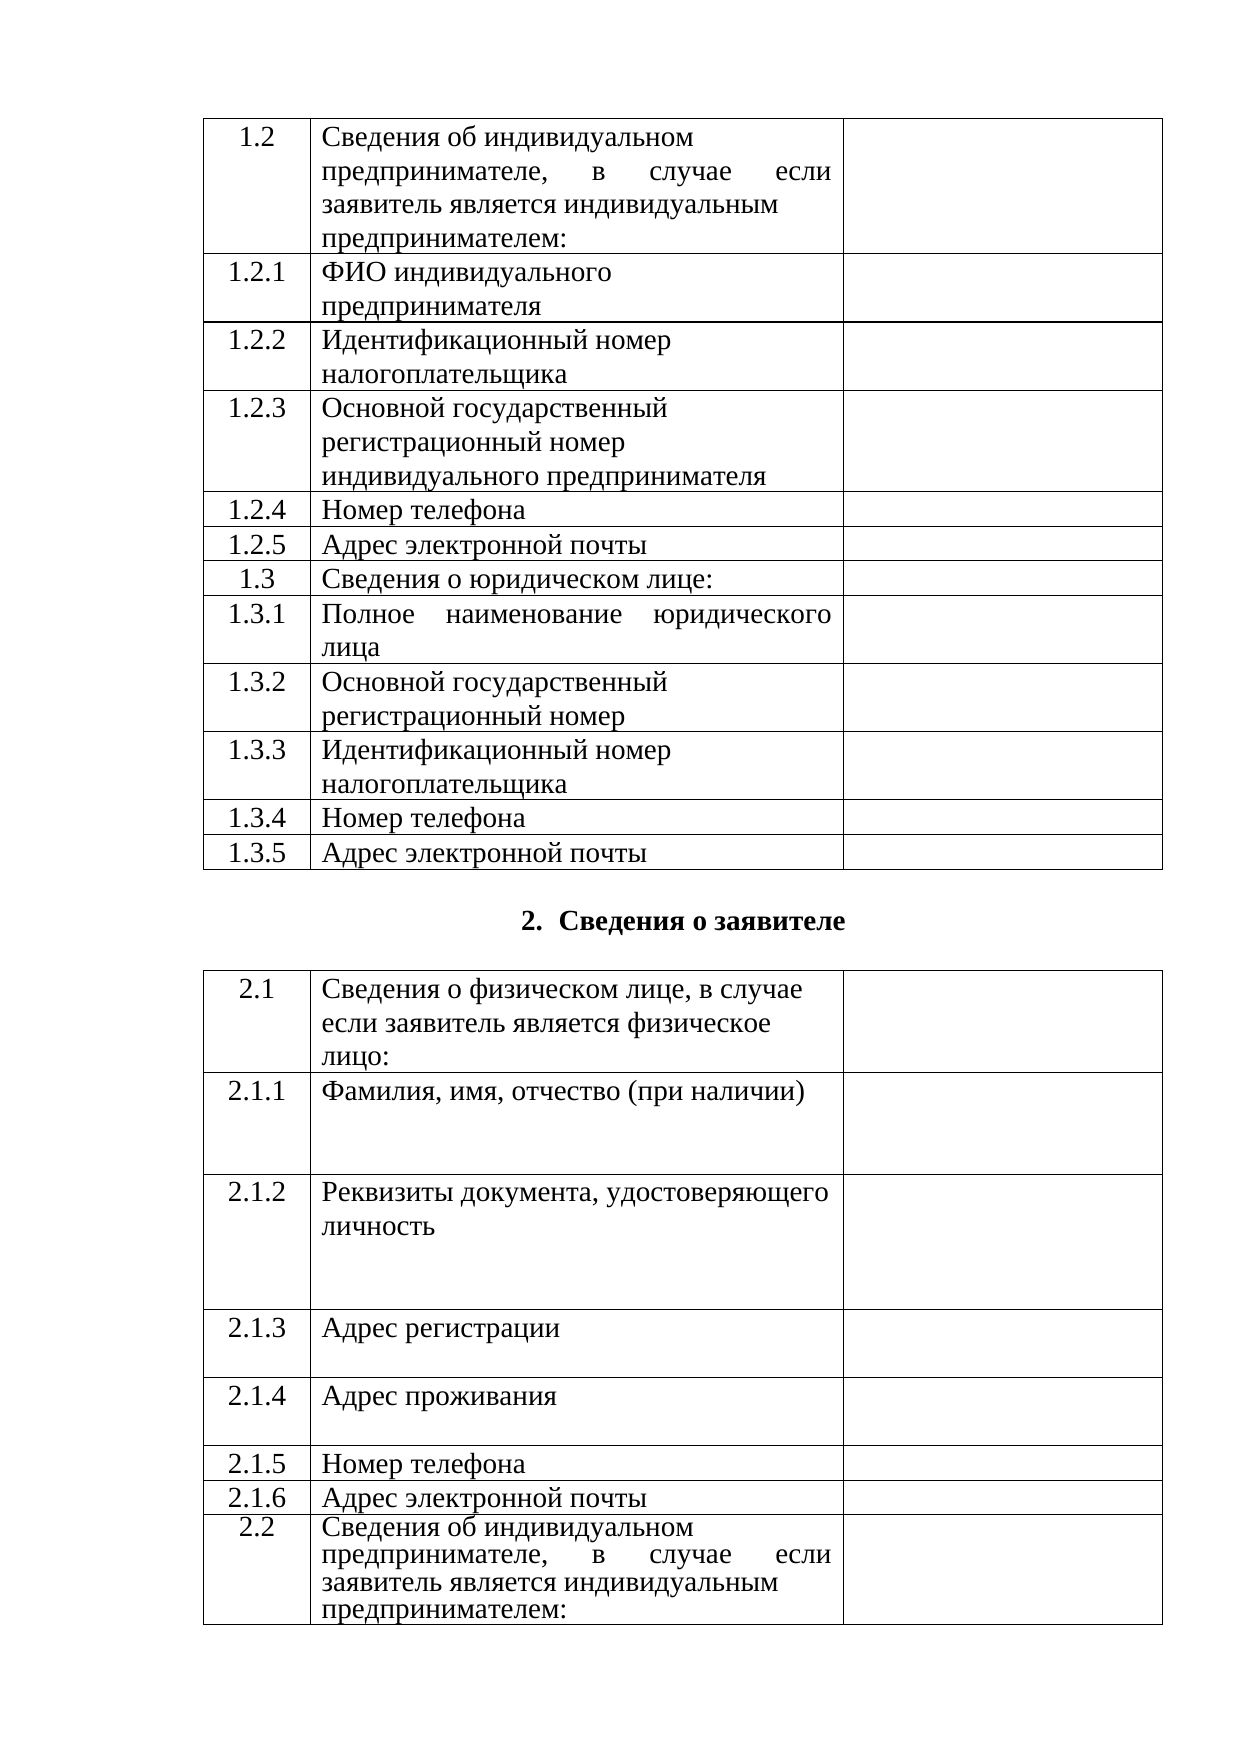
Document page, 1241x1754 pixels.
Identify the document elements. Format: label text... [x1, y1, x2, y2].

table_cell [844, 664, 1162, 731]
table_cell [844, 391, 1162, 491]
table_cell [844, 323, 1162, 389]
table_cell Номер телефона [311, 800, 843, 834]
table_cell [844, 561, 1162, 595]
table_cell Идентификационный номер налогоплательщика [311, 732, 843, 799]
table_cell Адрес электронной почты [311, 527, 843, 560]
table_cell 1.2.2 [204, 323, 310, 389]
table_cell [844, 800, 1162, 834]
table_cell [844, 596, 1162, 663]
table_cell 2.1.5 [204, 1446, 310, 1479]
table_cell Фамилия, имя, отчество (при наличии) [311, 1073, 843, 1173]
table_cell Адрес проживания [311, 1378, 843, 1445]
table_cell Сведения о юридическом лице: [311, 561, 843, 595]
table_cell 1.2.5 [204, 527, 310, 560]
table_header 2.1 [204, 971, 310, 1072]
table_cell [844, 1073, 1162, 1173]
table_cell 1.3 [204, 561, 310, 595]
table_cell [844, 732, 1162, 799]
table_cell [844, 1446, 1162, 1479]
table_cell 1.3.3 [204, 732, 310, 799]
table_cell 1.2.4 [204, 492, 310, 526]
table_cell [844, 119, 1162, 253]
table_cell [844, 254, 1162, 321]
table_cell Номер телефона [311, 492, 843, 526]
table_cell Идентификационный номер налогоплательщика [311, 323, 843, 389]
table_cell 2.2 [204, 1515, 310, 1623]
table_cell 2.1.2 [204, 1175, 310, 1309]
table_cell Реквизиты документа, удостоверяющего личность [311, 1175, 843, 1309]
table_cell Номер телефона [311, 1446, 843, 1479]
table_cell [844, 1515, 1162, 1623]
table_cell 1.3.5 [204, 835, 310, 868]
table_cell Полное наименование юридического лица [311, 596, 843, 663]
table_cell Основной государственный регистрационный номер индивидуального предпринимателя [311, 391, 843, 491]
table_cell 2.1.3 [204, 1310, 310, 1377]
table_cell 2.1.1 [204, 1073, 310, 1173]
table_cell [844, 1175, 1162, 1309]
table_cell Адрес электронной почты [311, 835, 843, 868]
table_cell Адрес регистрации [311, 1310, 843, 1377]
table_header [844, 971, 1162, 1072]
table_cell 1.2.3 [204, 391, 310, 491]
table_cell 2.1.6 [204, 1481, 310, 1514]
table_cell 1.3.2 [204, 664, 310, 731]
table_cell 1.3.1 [204, 596, 310, 663]
table_cell [844, 1310, 1162, 1377]
table_cell Основной государственный регистрационный номер [311, 664, 843, 731]
table_cell 1.2.1 [204, 254, 310, 321]
table_cell [844, 527, 1162, 560]
table_cell [844, 492, 1162, 526]
table_cell ФИО индивидуального предпринимателя [311, 254, 843, 321]
table_cell 1.3.4 [204, 800, 310, 834]
list Сведения о заявителе [215, 903, 1152, 937]
table_cell 2.1.4 [204, 1378, 310, 1445]
table_cell [844, 1481, 1162, 1514]
table_cell Сведения об индивидуальном предпринимателе, в случае если заявитель является индивидуальным предпринимателем: [311, 1515, 843, 1623]
table_cell Сведения об индивидуальном предпринимателе, в случае если заявитель является индивидуальным предпринимателем: [311, 119, 843, 253]
table_cell Адрес электронной почты [311, 1481, 843, 1514]
table_cell [844, 835, 1162, 868]
table_cell 1.2 [204, 119, 310, 253]
table_header Сведения о физическом лице, в случае если заявитель является физическое лицо: [311, 971, 843, 1072]
table_cell [844, 1378, 1162, 1445]
